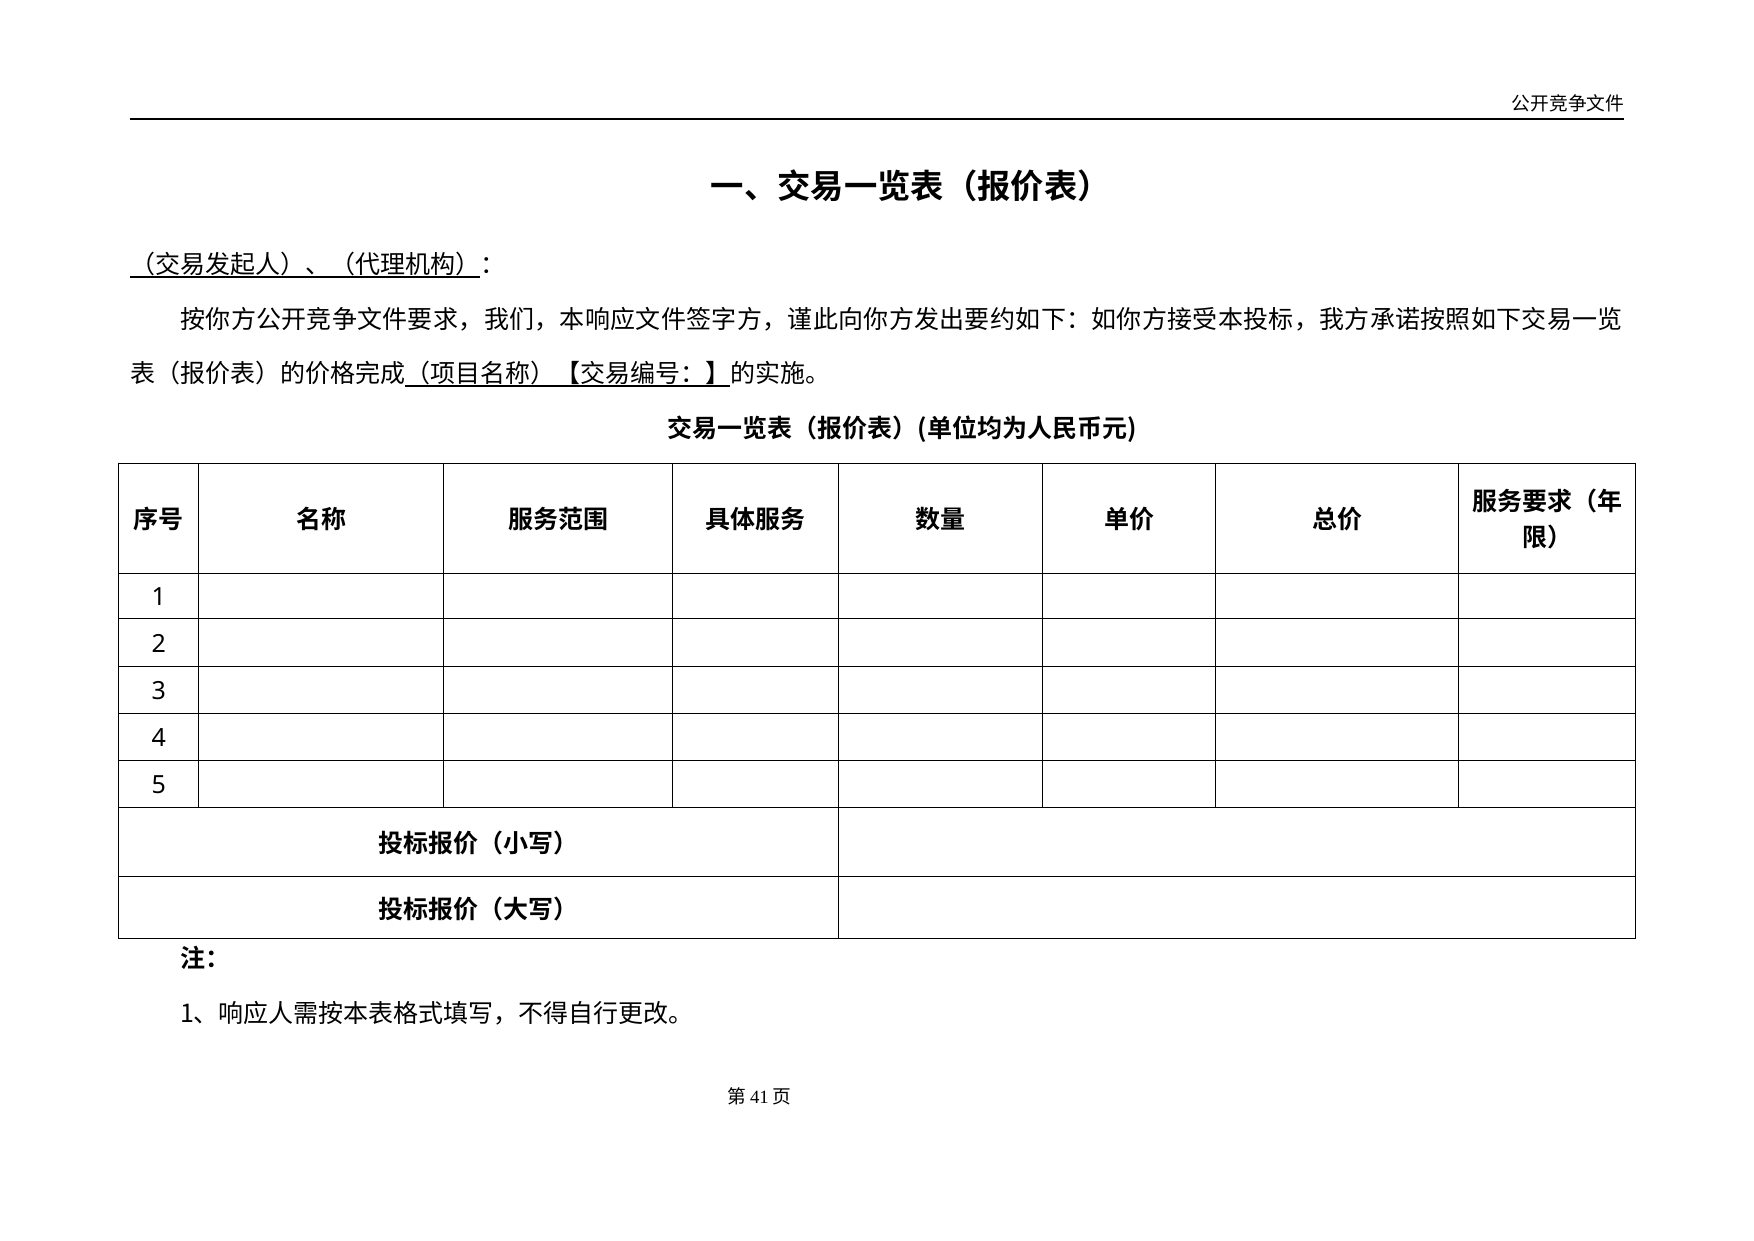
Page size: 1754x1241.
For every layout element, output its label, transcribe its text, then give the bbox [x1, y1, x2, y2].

table_header 单价 [1043, 464, 1215, 572]
table_cell [1459, 667, 1635, 713]
table_cell [1216, 714, 1458, 760]
table_cell [1043, 761, 1215, 807]
text 按你方公开竞争文件要求，我们，本响应文件签字方，谨此向你方发出要约如下：如你方接受本投标，我方承诺按照如下交易一览表（报价表）的价格完成（项目名称）【交易编号：】的实施。 [130, 299, 1624, 390]
table_cell [1216, 667, 1458, 713]
table_cell [1043, 667, 1215, 713]
table_header 服务要求（年限） [1459, 464, 1635, 572]
table_cell [444, 574, 672, 618]
table_cell [1459, 761, 1635, 807]
table_cell [839, 808, 1635, 876]
table_cell [444, 761, 672, 807]
table_cell 4 [119, 714, 198, 760]
table_header 服务范围 [444, 464, 672, 572]
table_header 序号 [119, 464, 198, 572]
table_cell 3 [119, 667, 198, 713]
table_cell 投标报价（小写） [119, 808, 838, 876]
table_cell [199, 619, 443, 666]
text 交易一览表（报价表）(单位均为人民币元) [180, 408, 1624, 444]
table_header 总价 [1216, 464, 1458, 572]
table_cell [199, 667, 443, 713]
table_cell [839, 877, 1635, 938]
table_cell [1216, 619, 1458, 666]
table_cell [1043, 619, 1215, 666]
table_cell [839, 619, 1042, 666]
table_header 数量 [839, 464, 1042, 572]
table_cell 1 [119, 574, 198, 618]
table_cell [839, 574, 1042, 618]
table_cell [1216, 574, 1458, 618]
table_cell [1043, 714, 1215, 760]
text 1、响应人需按本表格式填写，不得自行更改。 [130, 993, 1624, 1029]
table_cell [839, 714, 1042, 760]
text （交易发起人）、（代理机构）： [130, 245, 1624, 281]
table_cell 5 [119, 761, 198, 807]
table_cell [444, 667, 672, 713]
table_cell [199, 574, 443, 618]
table_cell [1459, 574, 1635, 618]
table_cell [839, 761, 1042, 807]
text 注： [180, 939, 1624, 975]
table_cell [1216, 761, 1458, 807]
table_cell [199, 761, 443, 807]
table_cell [1043, 574, 1215, 618]
table_header 具体服务 [673, 464, 838, 572]
table_cell [673, 761, 838, 807]
table_cell [1459, 619, 1635, 666]
table_header 名称 [199, 464, 443, 572]
table_cell [1459, 714, 1635, 760]
table_cell [839, 667, 1042, 713]
table_cell [444, 714, 672, 760]
table_cell [444, 619, 672, 666]
table_cell [673, 574, 838, 618]
table_cell 投标报价（大写） [119, 877, 838, 938]
table_cell [199, 714, 443, 760]
table_cell 2 [119, 619, 198, 666]
table_cell [673, 667, 838, 713]
table_cell [673, 714, 838, 760]
text 一、交易一览表（报价表） [130, 160, 1624, 208]
table_cell [673, 619, 838, 666]
